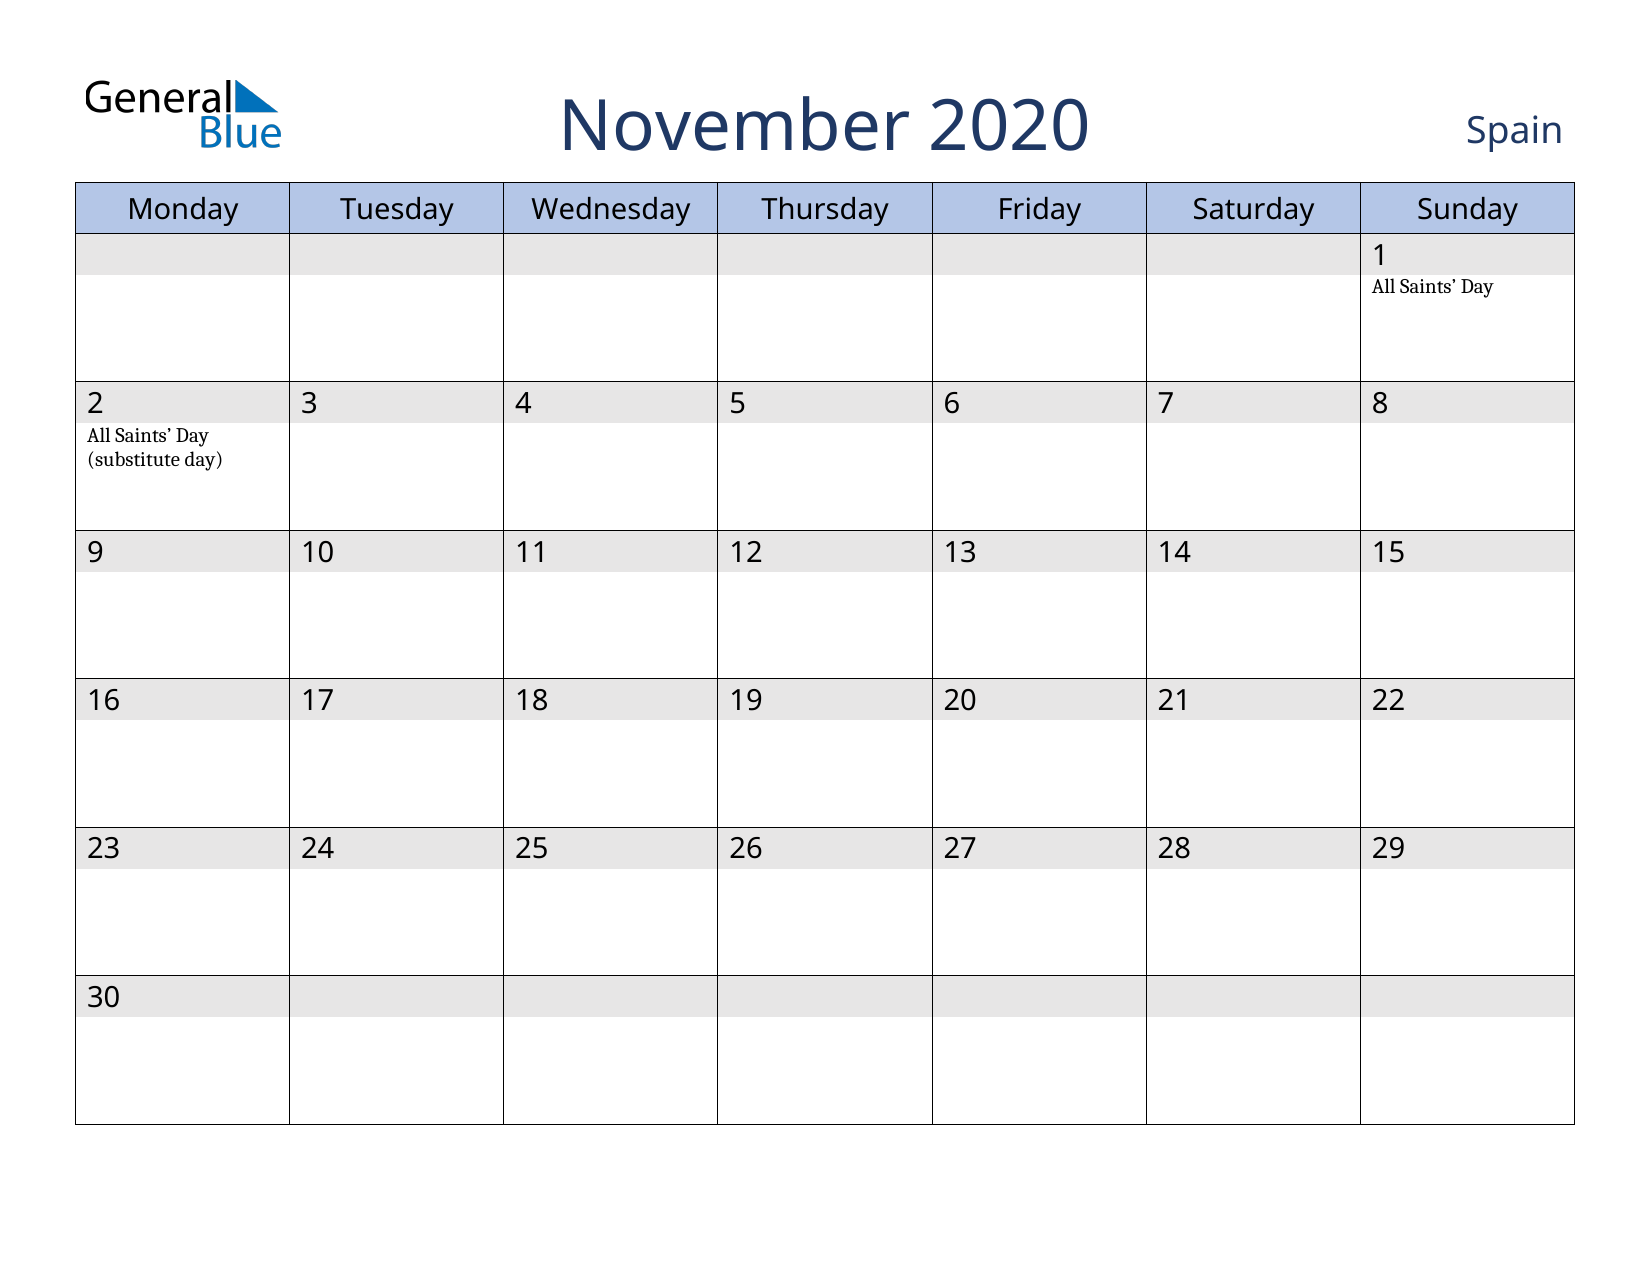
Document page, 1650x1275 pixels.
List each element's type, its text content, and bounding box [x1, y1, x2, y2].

table_cell [504, 1017, 717, 1123]
table_cell [504, 275, 717, 381]
table_cell 25 [504, 828, 717, 869]
table_header [76, 75, 503, 182]
table_cell [1361, 423, 1574, 530]
table_cell Thursday [718, 183, 932, 233]
table_cell 6 [933, 382, 1146, 423]
table_cell [290, 572, 503, 678]
table_cell [76, 869, 289, 975]
table_cell [76, 1017, 289, 1123]
table_cell 9 [76, 531, 289, 572]
table_cell [933, 275, 1146, 381]
table_cell 2 [76, 382, 289, 423]
table_cell [718, 720, 932, 827]
table_cell [718, 572, 932, 678]
table_cell Friday [933, 183, 1146, 233]
table_cell [76, 234, 289, 275]
table_cell [718, 976, 932, 1017]
table_cell 1 [1361, 234, 1574, 275]
table_cell Saturday [1147, 183, 1360, 233]
table_cell [504, 572, 717, 678]
table_cell [76, 275, 289, 381]
table_cell 30 [76, 976, 289, 1017]
table_cell [1361, 720, 1574, 827]
table_cell 10 [290, 531, 503, 572]
table_cell [290, 869, 503, 975]
table_cell [933, 720, 1146, 827]
table_cell 24 [290, 828, 503, 869]
table_cell Tuesday [290, 183, 503, 233]
table_cell [504, 869, 717, 975]
table_cell [933, 423, 1146, 530]
table_cell [718, 423, 932, 530]
picture [86, 80, 281, 148]
table_cell [290, 275, 503, 381]
table_cell [76, 572, 289, 678]
table_cell [290, 234, 503, 275]
table_cell Monday [76, 183, 289, 233]
table_cell [718, 234, 932, 275]
table_cell [1147, 869, 1360, 975]
table_cell [1147, 275, 1360, 381]
table_cell All Saints’ Day (substitute day) [76, 423, 289, 530]
table_cell [933, 234, 1146, 275]
table_cell 3 [290, 382, 503, 423]
table_cell 13 [933, 531, 1146, 572]
table_cell 20 [933, 679, 1146, 720]
table_cell 28 [1147, 828, 1360, 869]
table_header November 2020 [504, 75, 1146, 182]
table_cell 5 [718, 382, 932, 423]
table_cell [933, 869, 1146, 975]
table_cell [1147, 720, 1360, 827]
table_cell 29 [1361, 828, 1574, 869]
table_cell [1147, 572, 1360, 678]
table_cell 19 [718, 679, 932, 720]
table_cell [1361, 869, 1574, 975]
table_cell [504, 234, 717, 275]
table_cell [718, 869, 932, 975]
table_cell 4 [504, 382, 717, 423]
table_cell [1147, 423, 1360, 530]
table_cell 18 [504, 679, 717, 720]
table_cell [504, 976, 717, 1017]
table_cell [1147, 1017, 1360, 1123]
table_cell [504, 720, 717, 827]
table_cell 8 [1361, 382, 1574, 423]
table_cell [290, 423, 503, 530]
table_cell [1147, 976, 1360, 1017]
table_cell [933, 572, 1146, 678]
table_cell [933, 976, 1146, 1017]
table_cell [504, 423, 717, 530]
table_header Spain [1146, 75, 1574, 182]
table_cell [76, 720, 289, 827]
table_cell [1147, 234, 1360, 275]
table_cell 21 [1147, 679, 1360, 720]
table_cell [933, 1017, 1146, 1123]
table_cell 7 [1147, 382, 1360, 423]
table_cell 26 [718, 828, 932, 869]
table_cell 27 [933, 828, 1146, 869]
table_cell All Saints’ Day [1361, 275, 1574, 381]
table_cell [718, 275, 932, 381]
table_cell 15 [1361, 531, 1574, 572]
table_cell 12 [718, 531, 932, 572]
table_cell 17 [290, 679, 503, 720]
table_cell 22 [1361, 679, 1574, 720]
table_cell [1361, 572, 1574, 678]
table_cell Wednesday [504, 183, 717, 233]
table_cell 11 [504, 531, 717, 572]
table_cell [290, 976, 503, 1017]
table_cell [1361, 1017, 1574, 1123]
table_cell [290, 720, 503, 827]
table_cell 14 [1147, 531, 1360, 572]
table_cell Sunday [1361, 183, 1574, 233]
table_cell [290, 1017, 503, 1123]
table_cell 16 [76, 679, 289, 720]
table_cell 23 [76, 828, 289, 869]
table_cell [718, 1017, 932, 1123]
table_cell [1361, 976, 1574, 1017]
